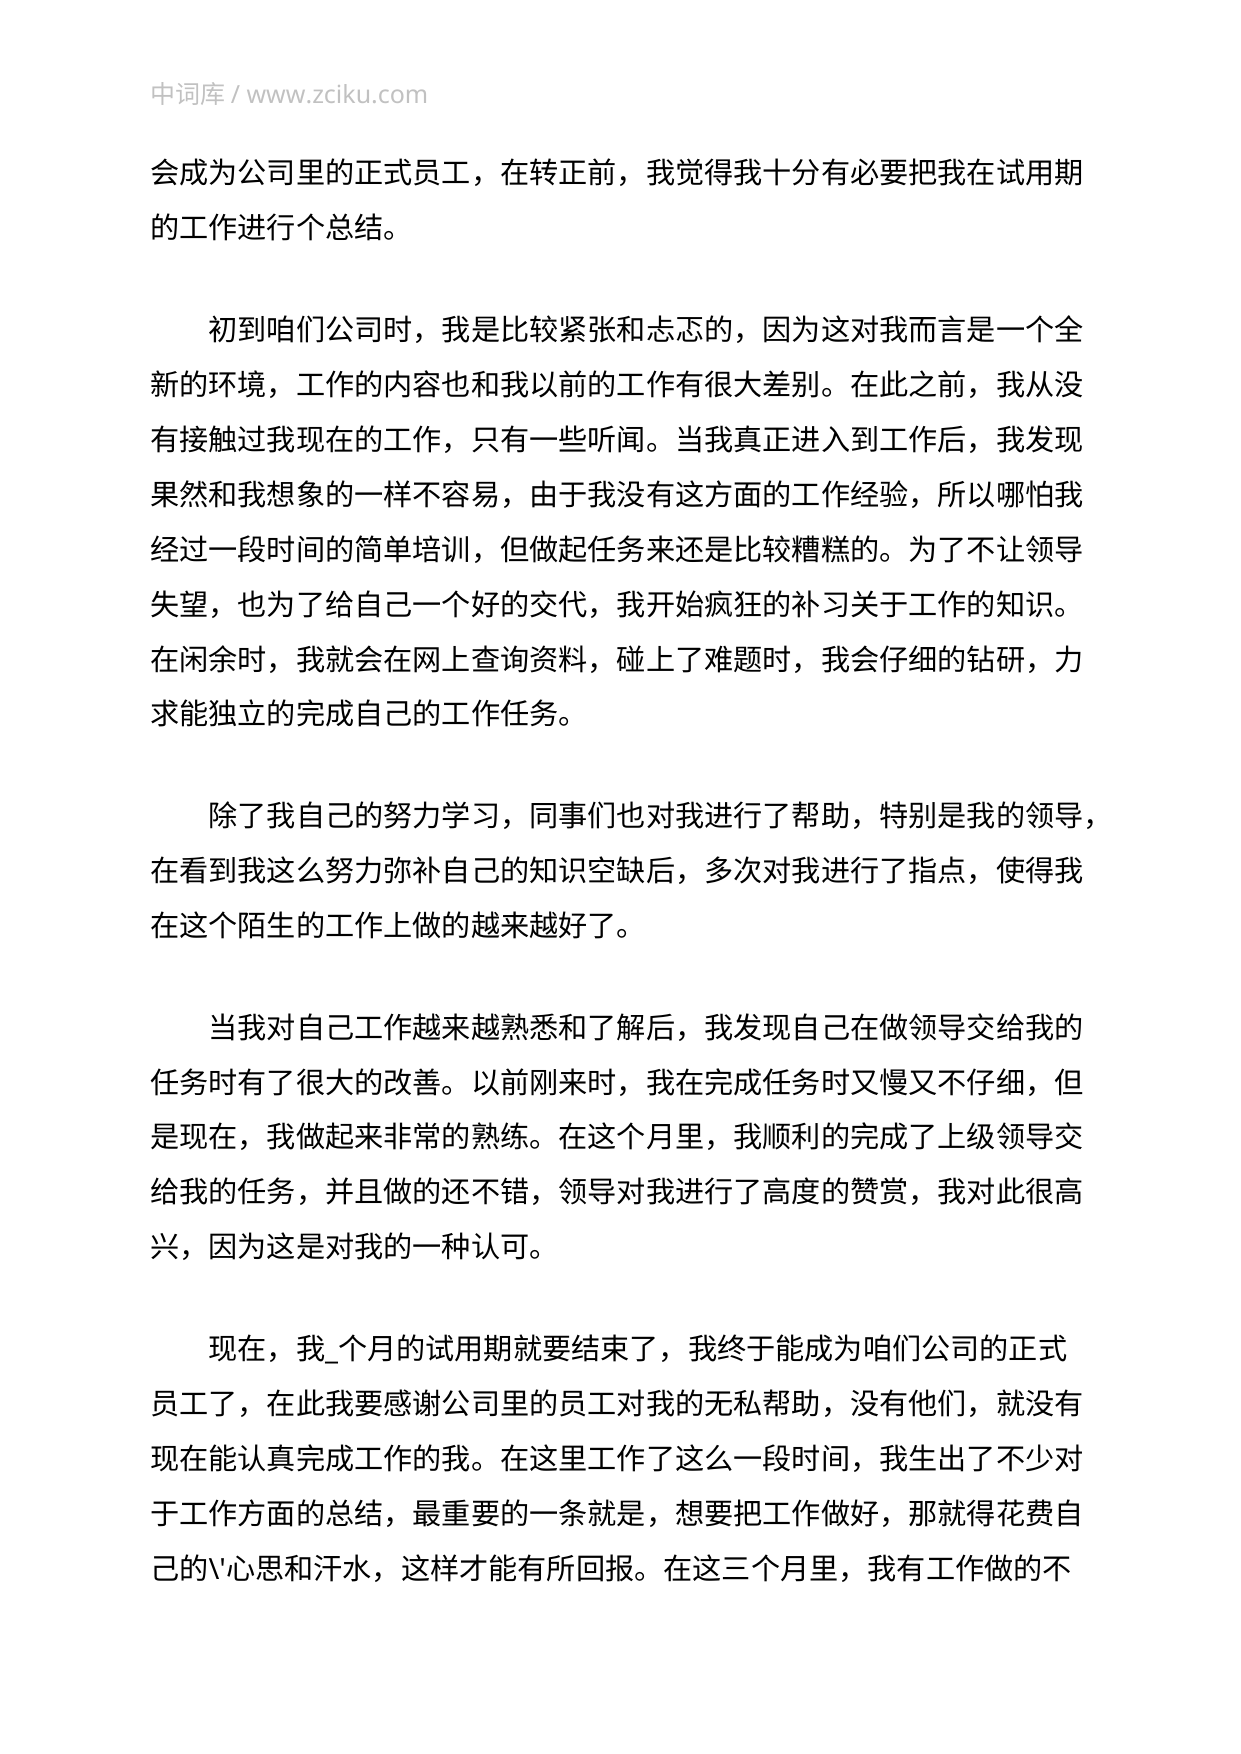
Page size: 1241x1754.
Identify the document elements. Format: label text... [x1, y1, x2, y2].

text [150, 1326, 1090, 1588]
text 除了我自己的努力学习，同事们也对我进行了帮助，特别是我的领导，在看到我这么努力弥补自己的知识空缺后，多次对我进行了指点，使得我在这个陌生的工作上做的越来越好了。 [150, 793, 1090, 945]
text 当我对自己工作越来越熟悉和了解后，我发现自己在做领导交给我的任务时有了很大的改善。以前刚来时，我在完成任务时又慢又不仔细，但是现在，我做起来非常的熟练。在这个月里，我顺利的完成了上级领导交给我的任务，并且做的还不错，领导对我进行了高度的赞赏，我对此很高兴，因为这是对我的一种认可。 [150, 1004, 1090, 1266]
text 初到咱们公司时，我是比较紧张和忐忑的，因为这对我而言是一个全新的环境，工作的内容也和我以前的工作有很大差别。在此之前，我从没有接触过我现在的工作，只有一些听闻。当我真正进入到工作后，我发现果然和我想象的一样不容易，由于我没有这方面的工作经验，所以哪怕我经过一段时间的简单培训，但做起任务来还是比较糟糕的。为了不让领导失望，也为了给自己一个好的交代，我开始疯狂的补习关于工作的知识。在闲余时，我就会在网上查询资料，碰上了难题时，我会仔细的钻研，力求能独立的完成自己的工作任务。 [150, 307, 1090, 733]
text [150, 150, 1090, 247]
